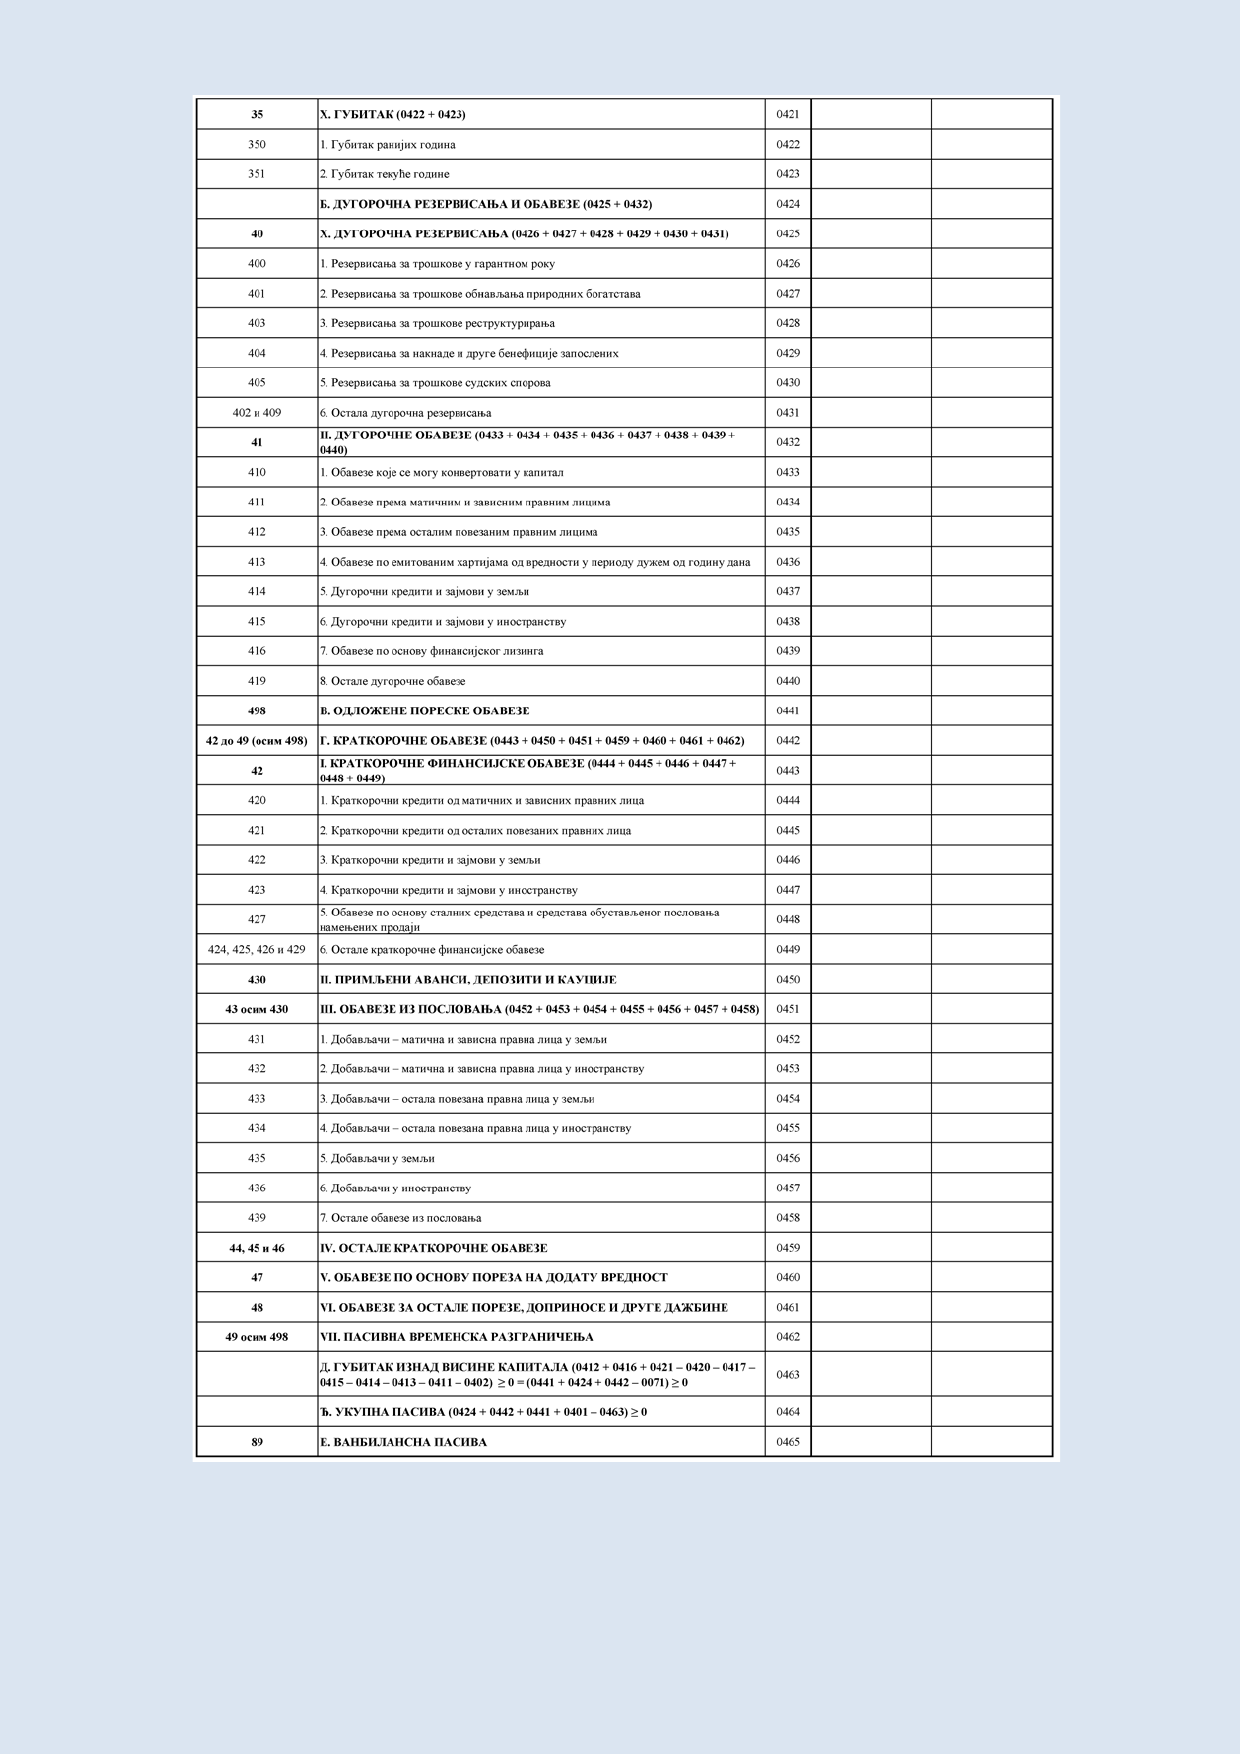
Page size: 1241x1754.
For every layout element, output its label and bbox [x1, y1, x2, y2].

picture [192, 95, 1061, 1462]
